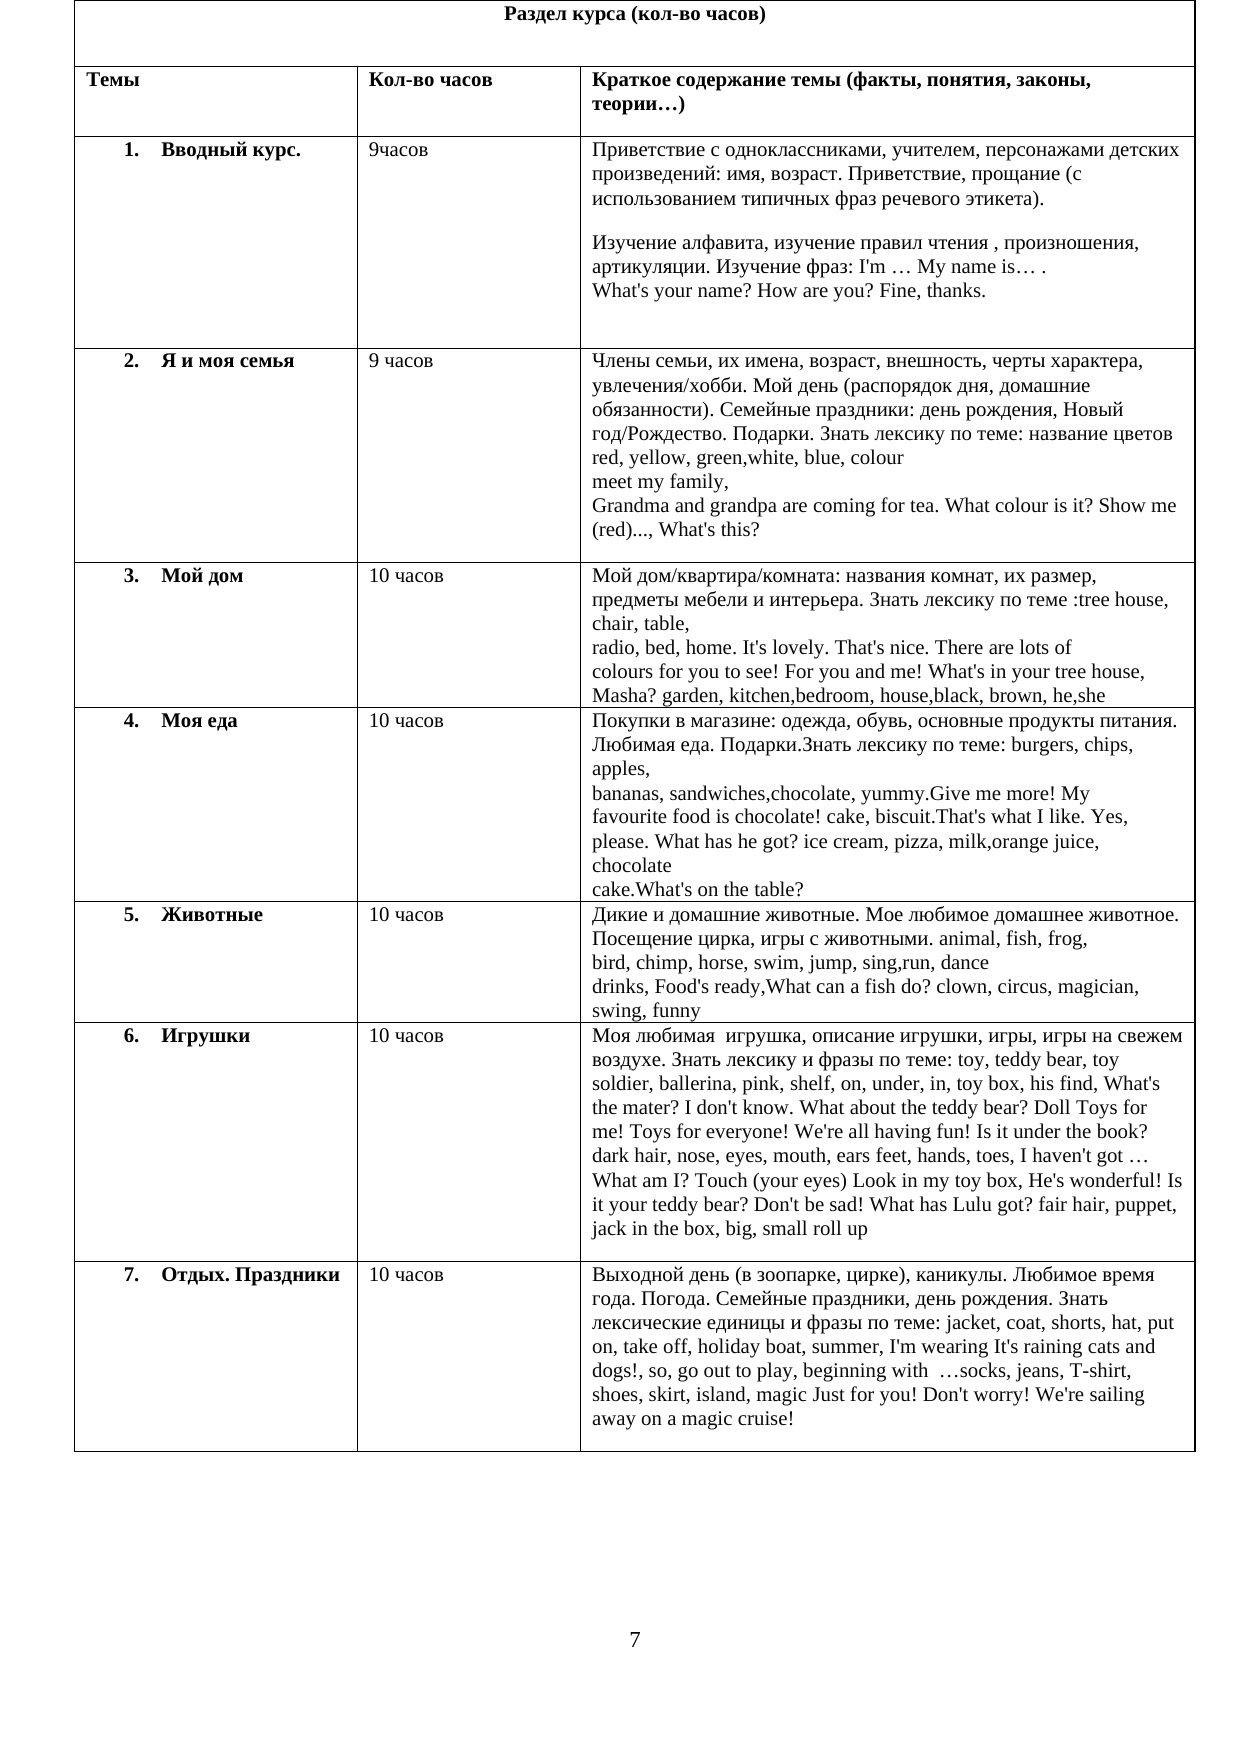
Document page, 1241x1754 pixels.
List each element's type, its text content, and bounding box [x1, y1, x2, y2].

table_cell Игрушки [75, 1023, 357, 1261]
table_cell Моя любимая игрушка, описание игрушки, игры, игры на свежем воздухе. Знать лексику и фразы по теме: toy, teddy bear, toy soldier, ballerina, pink, shelf, on, under, in, toy box, his find, What's the mater? I don't know. What about the teddy bear? Doll Toys for me! Toys for everyone! We're all having fun! Is it under the book? dark hair, nose, eyes, mouth, ears feet, hands, toes, I haven't got … What am I? Touch (your eyes) Look in my toy box, He's wonderful! Is it your teddy bear? Don't be sad! What has Lulu got? fair hair, puppet, jack in the box, big, small roll up [581, 1023, 1194, 1261]
table_cell Темы [75, 67, 357, 136]
table_header Раздел курса (кол-во часов) [75, 1, 1194, 66]
table_cell 10 часов [358, 563, 580, 707]
table_cell Краткое содержание темы (факты, понятия, законы, теории…) [581, 67, 1194, 136]
table_cell Покупки в магазине: одежда, обувь, основные продукты питания. Любимая еда. Подарки.Знать лексику по теме: burgers, chips, apples, bananas, sandwiches,сhocolate, yummy.Give me more! My favourite food is chocolate! cake, biscuit.That's what I like. Yes, please. What has he got? ice cream, pizza, milk,orange juice, chocolate cake.What's on the table? [581, 708, 1194, 901]
table_cell 9 часов [358, 349, 580, 562]
table_cell Мой дом/квартира/комната: названия комнат, их размер, предметы мебели и интерьера. Знать лексику по теме :tree house, chair, table, radio, bed, home. It's lovely. That's nice. There are lots of colours for you to see! For you and me! What's in your tree house, Masha? garden, kitchen,bedroom, house,black, brown, he,she [581, 563, 1194, 707]
table_cell 10 часов [358, 902, 580, 1022]
table_cell Моя еда [75, 708, 357, 901]
table_cell Животные [75, 902, 357, 1022]
table_cell Мой дом [75, 563, 357, 707]
table_cell 9часов [358, 137, 580, 347]
table_cell Выходной день (в зоопарке, цирке), каникулы. Любимое время года. Погода. Семейные праздники, день рождения. Знать лексические единицы и фразы по теме: jacket, coat, shorts, hat, put on, take off, holiday boat, summer, I'm wearing It's raining cats and dogs!, so, go out to play, beginning with …socks, jeans, T-shirt, shoes, skirt, island, magic Just for you! Don't worry! We're sailing away on a magic cruise! [581, 1262, 1194, 1451]
table_cell Члены семьи, их имена, возраст, внешность, черты характера, увлечения/хобби. Мой день (распорядок дня, домашние обязанности). Семейные праздники: день рождения, Новый год/Рождество. Подарки. Знать лексику по теме: название цветов red, yellow, green,white, blue, colour meet my family, Grandma and grandpa are coming for tea. What colour is it? Show me (red)..., What's this? [581, 349, 1194, 562]
table_cell 10 часов [358, 1023, 580, 1261]
table_cell Приветствие с одноклассниками, учителем, персонажами детских произведений: имя, возраст. Приветствие, прощание (с использованием типичных фраз речевого этикета). Изучение алфавита, изучение правил чтения , произношения, артикуляции. Изучение фраз: I'm … My name is… . What's your name? How are you? Fine, thanks. [581, 137, 1194, 347]
table_cell Кол-во часов [358, 67, 580, 136]
table_cell Я и моя семья [75, 349, 357, 562]
table_cell 10 часов [358, 1262, 580, 1451]
table_cell 10 часов [358, 708, 580, 901]
table_cell Отдых. Праздники [75, 1262, 357, 1451]
table_cell Вводный курс. [75, 137, 357, 347]
table_cell Дикие и домашние животные. Мое любимое домашнее животное. Посещение цирка, игры с животными. animal, fish, frog, bird, chimp, horse, swim, jump, sing,run, dance drinks, Food's ready,What can a fish do? clown, circus, magician, swing, funny [581, 902, 1194, 1022]
